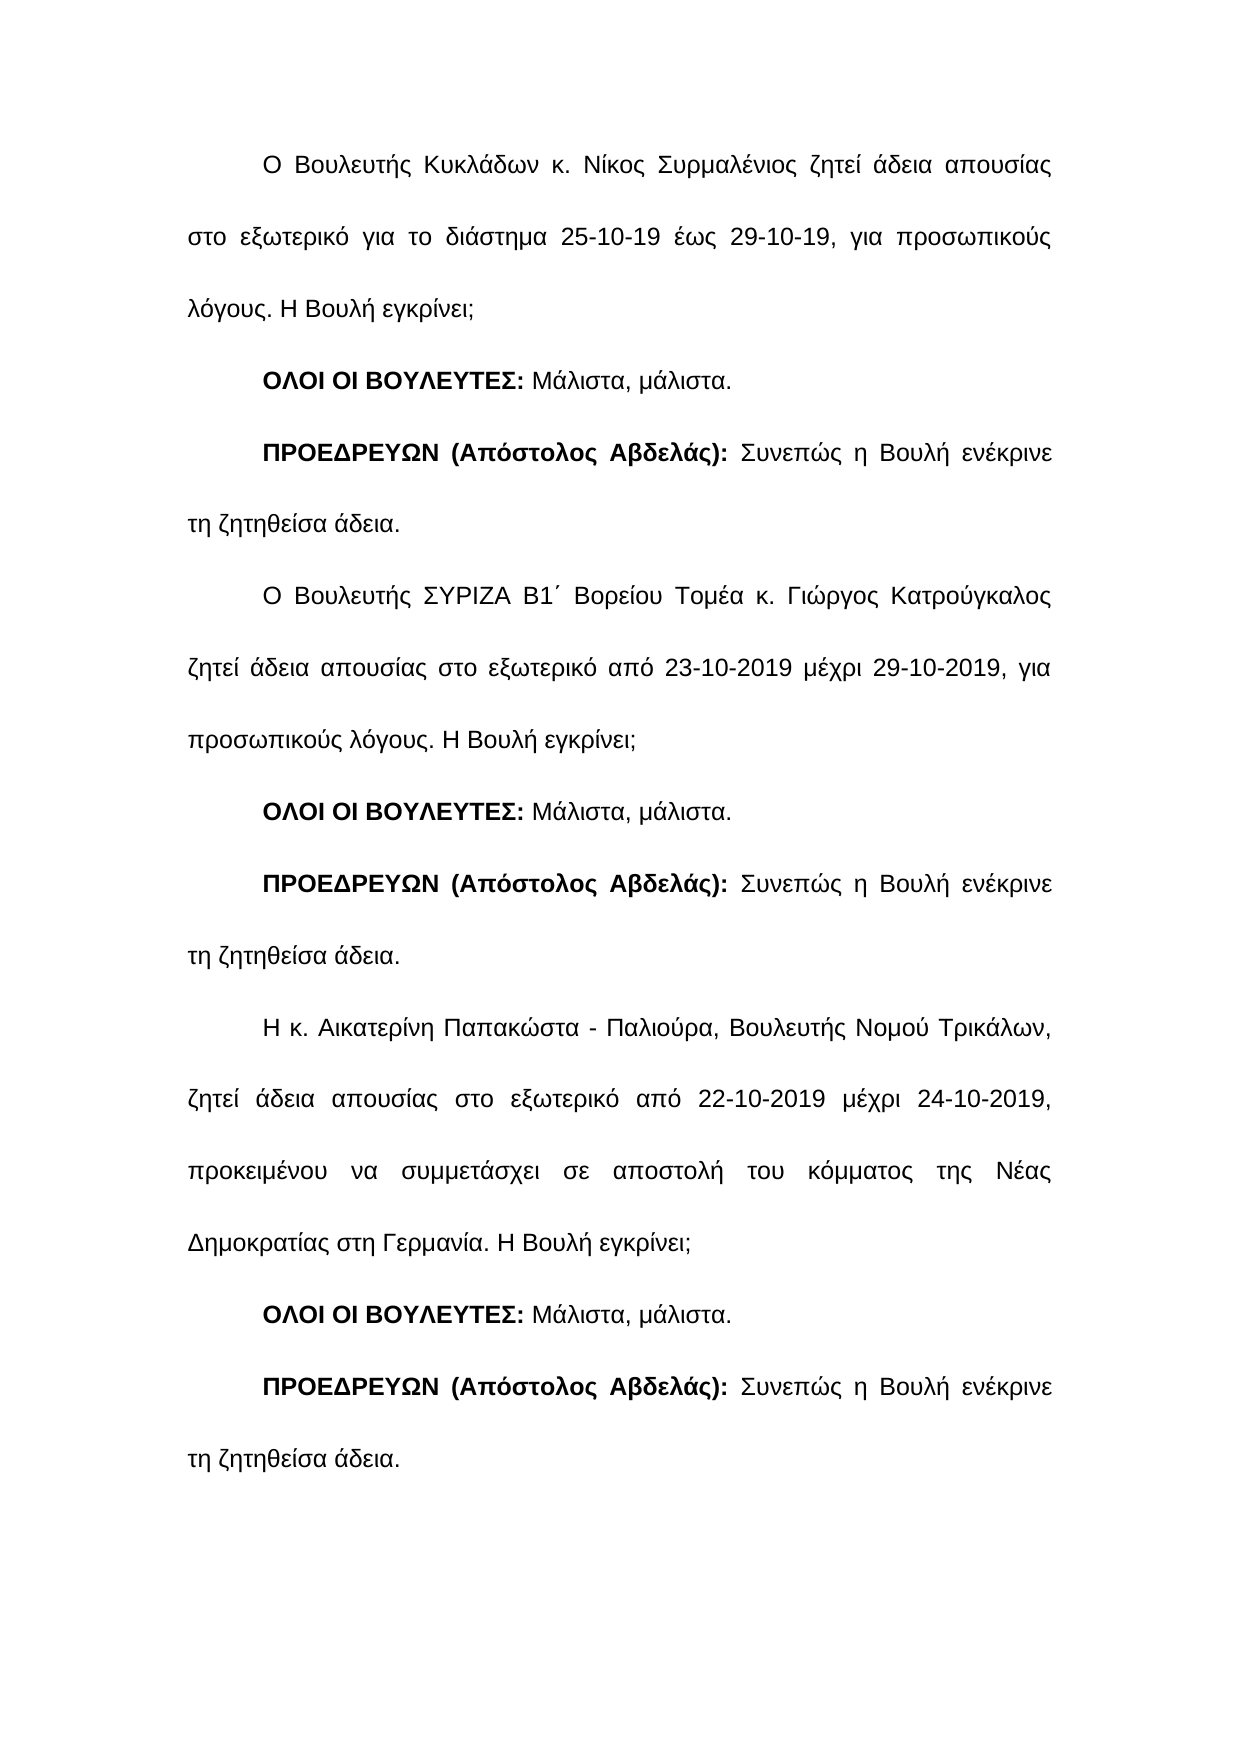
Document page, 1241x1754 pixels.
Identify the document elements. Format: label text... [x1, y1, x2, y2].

text ΟΛΟΙ ΟΙ ΒΟΥΛΕΥΤΕΣ: Μάλιστα, μάλιστα. [187, 366, 1053, 394]
text ΠΡΟΕΔΡΕΥΩΝ (Απόστολος Αβδελάς): Συνεπώς η Βουλή ενέκρινε τη ζητηθείσα άδεια. [187, 869, 1053, 969]
text ΠΡΟΕΔΡΕΥΩΝ (Απόστολος Αβδελάς): Συνεπώς η Βουλή ενέκρινε τη ζητηθείσα άδεια. [187, 1372, 1053, 1472]
text Ο Βουλευτής Κυκλάδων κ. Νίκος Συρμαλένιος ζητεί άδεια απουσίας στο εξωτερικό για το διάστημα 25-10-19 έως 29-10-19, για προσωπικούς λόγους. Η Βουλή εγκρίνει; [187, 150, 1053, 322]
text Ο Βουλευτής ΣΥΡΙΖΑ Β1΄ Βορείου Τομέα κ. Γιώργος Κατρούγκαλος ζητεί άδεια απουσίας στο εξωτερικό από 23-10-2019 μέχρι 29-10-2019, για προσωπικούς λόγους. Η Βουλή εγκρίνει; [187, 581, 1053, 754]
text Η κ. Αικατερίνη Παπακώστα - Παλιούρα, Βουλευτής Νομού Τρικάλων, ζητεί άδεια απουσίας στο εξωτερικό από 22-10-2019 μέχρι 24-10-2019, προκειμένου να συμμετάσχει σε αποστολή του κόμματος της Νέας Δημοκρατίας στη Γερμανία. Η Βουλή εγκρίνει; [187, 1012, 1053, 1257]
text ΟΛΟΙ ΟΙ ΒΟΥΛΕΥΤΕΣ: Μάλιστα, μάλιστα. [187, 1300, 1053, 1329]
text ΟΛΟΙ ΟΙ ΒΟΥΛΕΥΤΕΣ: Μάλιστα, μάλιστα. [187, 797, 1053, 826]
text ΠΡΟΕΔΡΕΥΩΝ (Απόστολος Αβδελάς): Συνεπώς η Βουλή ενέκρινε τη ζητηθείσα άδεια. [187, 437, 1053, 538]
